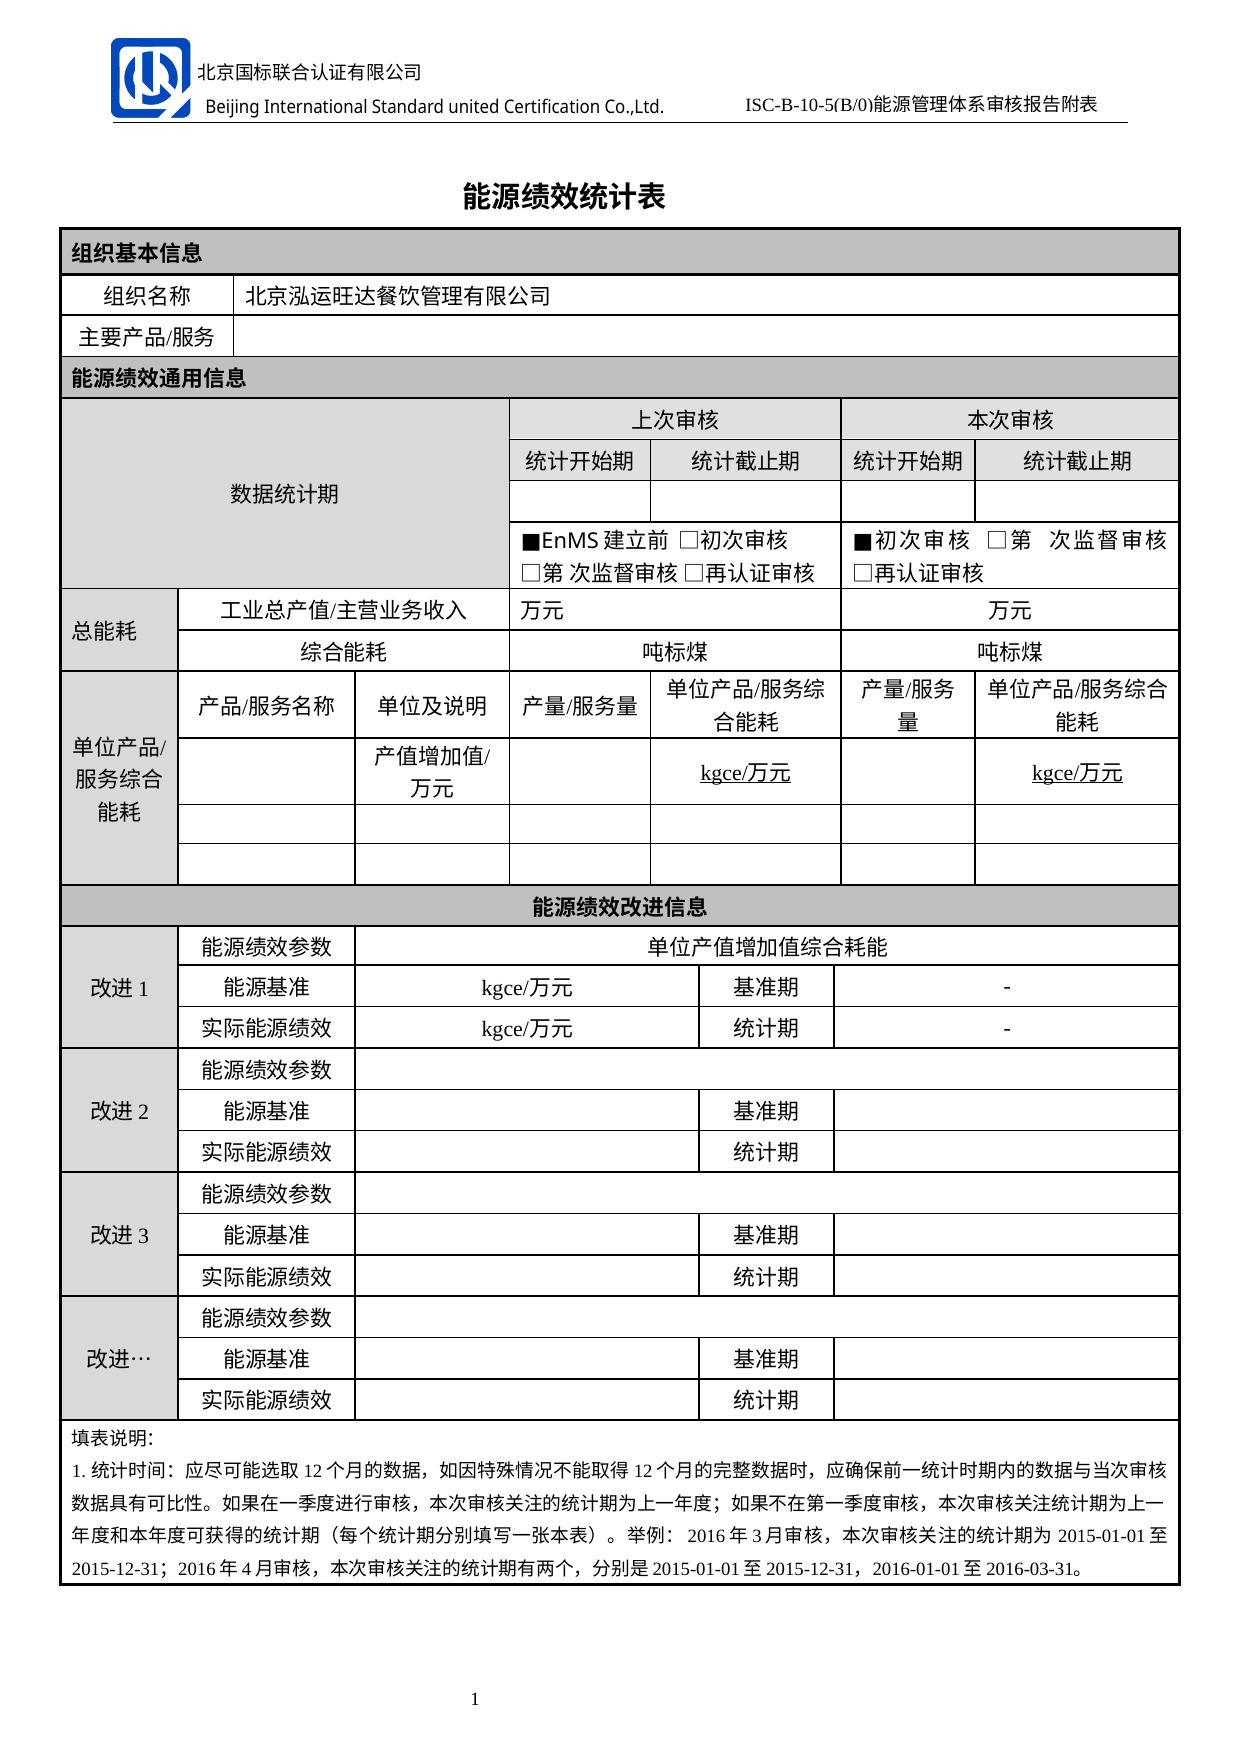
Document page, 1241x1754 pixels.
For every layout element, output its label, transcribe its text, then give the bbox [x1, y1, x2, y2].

table_cell [842, 481, 974, 521]
table_cell [651, 481, 840, 521]
table_cell [835, 1380, 1178, 1419]
table_cell [356, 1131, 698, 1171]
table_cell [356, 1214, 698, 1254]
table_cell 能源绩效通用信息 [62, 357, 1178, 397]
table_cell ■初次审核 □第 次监督审核 □再认证审核 [842, 523, 1178, 588]
table_cell 能源基准 [179, 966, 354, 1006]
table_cell [356, 805, 509, 843]
table_cell 产量/服务量 [510, 672, 650, 737]
table_cell 北京泓运旺达餐饮管理有限公司 [234, 276, 1178, 314]
table_cell [976, 481, 1178, 521]
table_cell 产量/服务量 [842, 672, 974, 737]
table_cell 统计开始期 [510, 440, 650, 480]
table_cell 组织名称 [62, 276, 233, 314]
table_cell 统计截止期 [976, 440, 1178, 480]
table_cell 能源基准 [179, 1338, 354, 1378]
table_cell 实际能源绩效 [179, 1380, 354, 1419]
table_cell 吨标煤 [842, 631, 1178, 670]
table_cell [356, 1380, 698, 1419]
table_cell [356, 844, 509, 884]
table_cell 能源基准 [179, 1090, 354, 1130]
table_cell 改进2 [62, 1049, 177, 1171]
table_cell [356, 1256, 698, 1295]
table_cell 万元 [510, 589, 840, 629]
table_cell [179, 844, 354, 884]
table_cell 基准期 [700, 1338, 833, 1378]
table_cell kgce/万元 [356, 966, 698, 1006]
table_cell [835, 1090, 1178, 1130]
table_cell 基准期 [700, 966, 833, 1006]
table_cell 基准期 [700, 1214, 833, 1254]
table_cell 基准期 [700, 1090, 833, 1130]
table_cell [651, 844, 840, 884]
table_header 组织基本信息 [62, 230, 1178, 273]
table_cell 单位产品/服务综合能耗 [651, 672, 840, 737]
table_cell 统计期 [700, 1131, 833, 1171]
table_cell kgce/万元 [976, 739, 1178, 803]
table_cell 万元 [842, 589, 1178, 629]
table_cell [835, 1131, 1178, 1171]
table_cell [356, 1090, 698, 1130]
table_cell 产值增加值/万元 [356, 739, 509, 803]
table_cell [835, 1214, 1178, 1254]
table_cell [651, 805, 840, 843]
table_cell 上次审核 [510, 399, 840, 438]
table_cell ■EnMS建立前 □初次审核 □第 次监督审核 □再认证审核 [510, 523, 840, 588]
table_cell 单位产品/服务综合能耗 [62, 672, 177, 884]
table_cell [842, 739, 974, 803]
table_cell [976, 805, 1178, 843]
picture [111, 38, 191, 118]
table_cell [976, 844, 1178, 884]
table_cell 改进3 [62, 1173, 177, 1295]
table_cell [510, 844, 650, 884]
table_cell [835, 1338, 1178, 1378]
table_cell 统计期 [700, 1256, 833, 1295]
table_cell 工业总产值/主营业务收入 [179, 589, 509, 629]
table_cell 统计截止期 [651, 440, 840, 480]
table_cell 统计期 [700, 1380, 833, 1419]
table_cell - [835, 966, 1178, 1006]
table_cell kgce/万元 [651, 739, 840, 803]
table_cell [842, 805, 974, 843]
table_cell [835, 1256, 1178, 1295]
table_cell 改进… [62, 1297, 177, 1419]
table_cell 能源绩效参数 [179, 1297, 354, 1337]
table_cell 实际能源绩效 [179, 1131, 354, 1171]
table_cell 实际能源绩效 [179, 1007, 354, 1047]
table_cell [356, 1297, 1178, 1337]
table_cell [62, 1421, 1178, 1583]
table_cell 能源绩效参数 [179, 1173, 354, 1212]
table_cell - [835, 1007, 1178, 1047]
table_cell 本次审核 [842, 399, 1178, 438]
table_cell [510, 481, 650, 521]
table_cell [356, 1049, 1178, 1088]
table_cell 综合能耗 [179, 631, 509, 670]
table_cell [179, 805, 354, 843]
table_cell 产品/服务名称 [179, 672, 354, 737]
table_cell 统计开始期 [842, 440, 974, 480]
table_cell 统计期 [700, 1007, 833, 1047]
table_cell [510, 739, 650, 803]
table_cell 能源绩效改进信息 [62, 886, 1178, 925]
table_cell 单位产值增加值综合耗能 [356, 927, 1178, 964]
text 能源绩效统计表 [112, 162, 1128, 227]
table_cell [842, 844, 974, 884]
table_cell 主要产品/服务 [62, 316, 233, 356]
table_cell 总能耗 [62, 589, 177, 670]
table_cell 数据统计期 [62, 399, 509, 588]
table_cell [356, 1173, 1178, 1212]
table_cell [179, 739, 354, 803]
table_cell 能源绩效参数 [179, 927, 354, 964]
table_cell 实际能源绩效 [179, 1256, 354, 1295]
table_cell [356, 1338, 698, 1378]
table_cell 吨标煤 [510, 631, 840, 670]
table_cell 改进1 [62, 927, 177, 1047]
table_cell 单位产品/服务综合能耗 [976, 672, 1178, 737]
table_cell [234, 316, 1178, 356]
table_cell 单位及说明 [356, 672, 509, 737]
table_cell kgce/万元 [356, 1007, 698, 1047]
table_cell 能源绩效参数 [179, 1049, 354, 1088]
table_cell 能源基准 [179, 1214, 354, 1254]
table_cell [510, 805, 650, 843]
